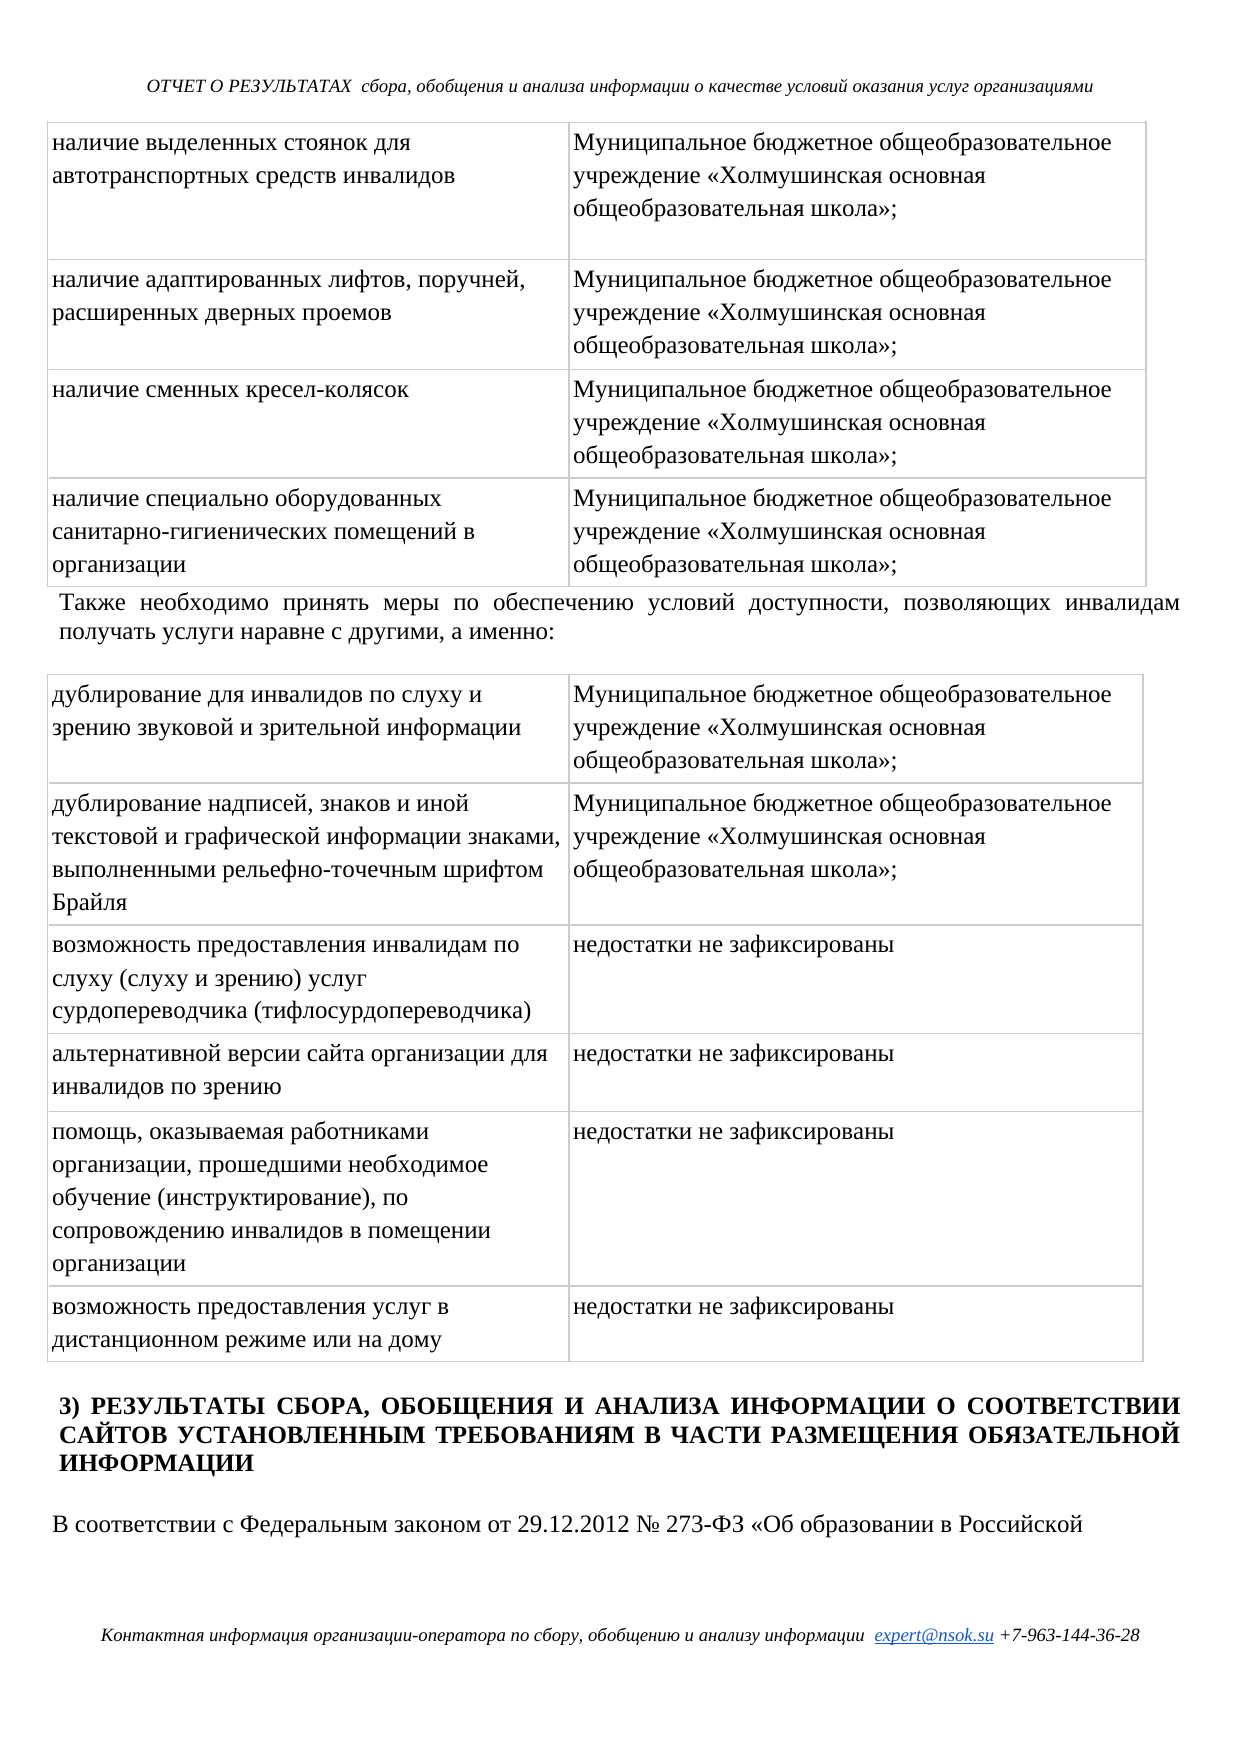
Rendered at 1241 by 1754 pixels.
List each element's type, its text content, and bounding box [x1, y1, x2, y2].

table_header дублирование для инвалидов по слуху и зрению звуковой и зрительной информации [48, 675, 568, 782]
table_cell дублирование надписей, знаков и иной текстовой и графической информации знаками, выполненными рельефно-точечным шрифтом Брайля [48, 783, 568, 924]
table_cell помощь, оказываемая работниками организации, прошедшими необходимое обучение (инструктирование), по сопровождению инвалидов в помещении организации [48, 1112, 568, 1285]
table_cell наличие выделенных стоянок для автотранспортных средств инвалидов [48, 123, 568, 259]
table_cell Муниципальное бюджетное общеобразовательное учреждение «Холмушинская основная общеобразовательная школа»; [570, 123, 1145, 259]
table_cell наличие сменных кресел-колясок [48, 370, 568, 477]
table_cell недостатки не зафиксированы [570, 926, 1142, 1032]
table_cell недостатки не зафиксированы [570, 1034, 1142, 1111]
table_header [48, 1505, 1167, 1546]
table_cell Муниципальное бюджетное общеобразовательное учреждение «Холмушинская основная общеобразовательная школа»; [570, 370, 1145, 477]
text Также необходимо принять меры по обеспечению условий доступности, позволяющих инвалидам получать услуги наравне с другими, а именно: [59, 587, 1181, 645]
table_cell наличие адаптированных лифтов, поручней, расширенных дверных проемов [48, 260, 568, 369]
table_cell Муниципальное бюджетное общеобразовательное учреждение «Холмушинская основная общеобразовательная школа»; [570, 479, 1145, 586]
table_cell недостатки не зафиксированы [570, 1287, 1142, 1361]
table_cell возможность предоставления инвалидам по слуху (слуху и зрению) услуг сурдопереводчика (тифлосурдопереводчика) [48, 925, 568, 1032]
table_cell наличие специально оборудованных санитарно-гигиенических помещений в организации [48, 478, 568, 586]
text 3) РЕЗУЛЬТАТЫ СБОРА, ОБОБЩЕНИЯ И АНАЛИЗА ИНФОРМАЦИИ О СООТВЕТСТВИИ САЙТОВ УСТАНОВЛЕННЫМ ТРЕБОВАНИЯМ В ЧАСТИ РАЗМЕЩЕНИЯ ОБЯЗАТЕЛЬНОЙ ИНФОРМАЦИИ [59, 1391, 1181, 1477]
table_cell Муниципальное бюджетное общеобразовательное учреждение «Холмушинская основная общеобразовательная школа»; [570, 260, 1145, 369]
table_header Муниципальное бюджетное общеобразовательное учреждение «Холмушинская основная общеобразовательная школа»; [570, 675, 1142, 782]
table_cell альтернативной версии сайта организации для инвалидов по зрению [48, 1034, 568, 1111]
table_cell недостатки не зафиксированы [570, 1112, 1142, 1285]
table_cell Муниципальное бюджетное общеобразовательное учреждение «Холмушинская основная общеобразовательная школа»; [570, 784, 1142, 924]
table_cell возможность предоставления услуг в дистанционном режиме или на дому [48, 1286, 568, 1361]
